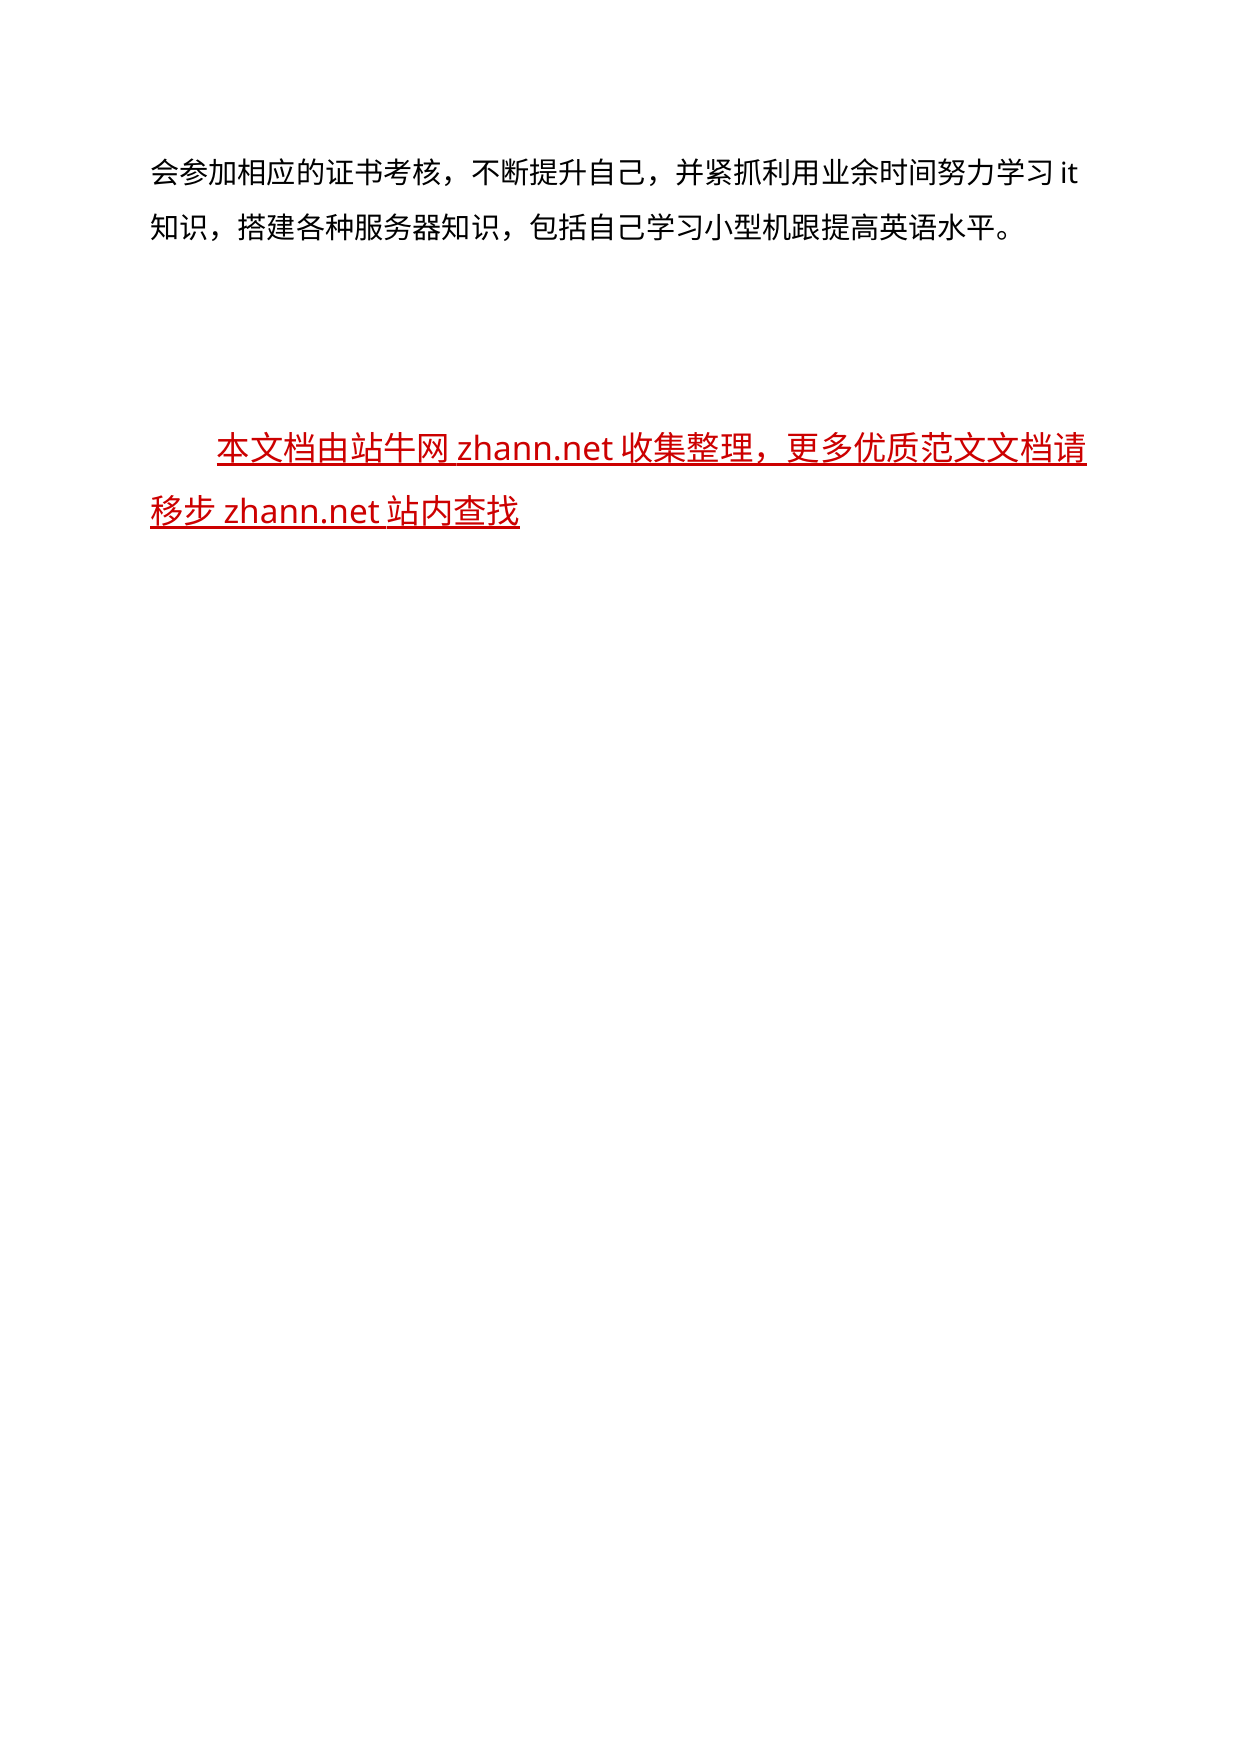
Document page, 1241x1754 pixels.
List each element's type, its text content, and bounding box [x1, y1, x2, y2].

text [150, 150, 1090, 247]
text 本文档由站牛网zhann.net收集整理，更多优质范文文档请移步zhann.net站内查找 [150, 422, 1090, 533]
